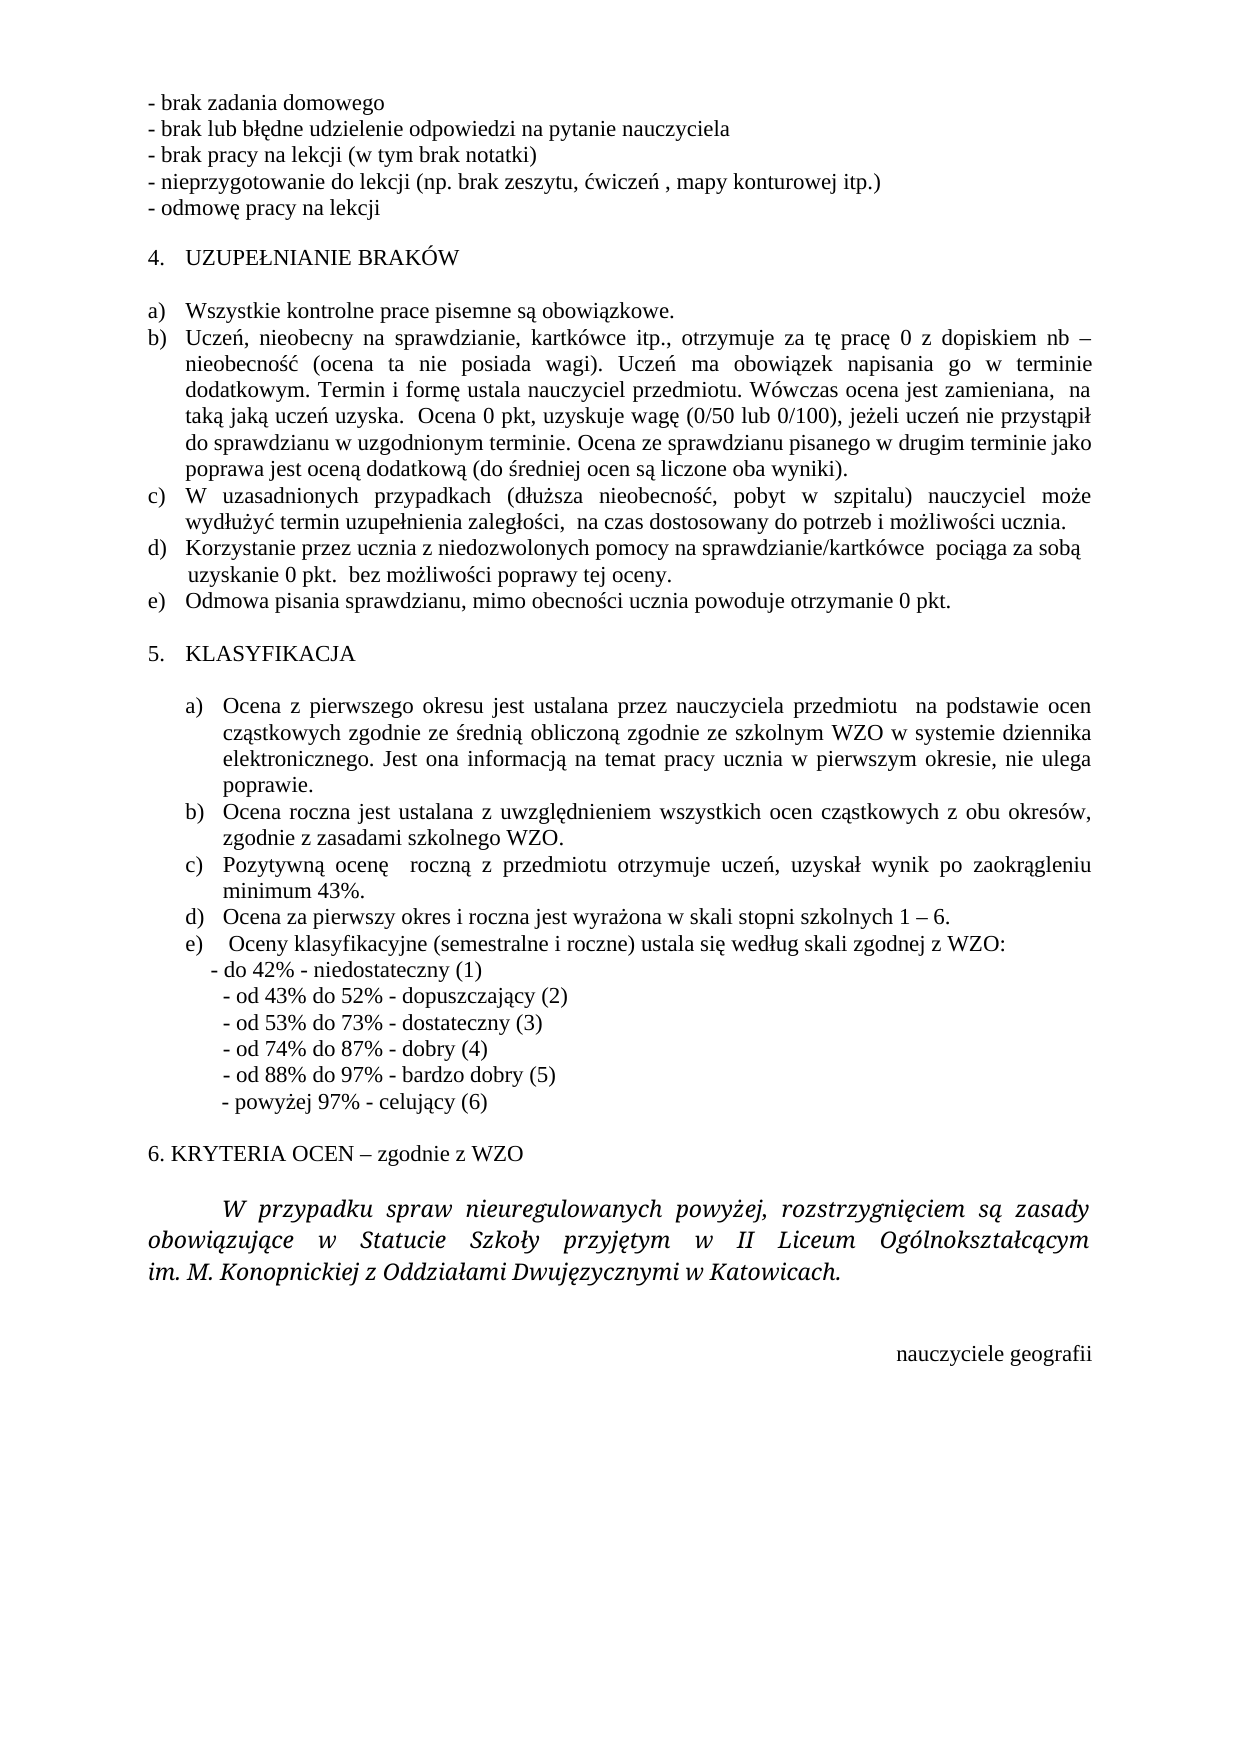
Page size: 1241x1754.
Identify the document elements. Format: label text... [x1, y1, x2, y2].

list W uzasadnionych przypadkach (dłuższa nieobecność, pobyt w szpitalu) nauczyciel może wydłużyć termin uzupełnienia zaległości, na czas dostosowany do potrzeb i możliwości ucznia. [148, 482, 1093, 534]
list Ocena z pierwszego okresu jest ustalana przez nauczyciela przedmiotu na podstawie ocen cząstkowych zgodnie ze średnią obliczoną zgodnie ze szkolnym WZO w systemie dziennika elektronicznego. Jest ona informacją na temat pracy ucznia w pierwszym okresie, nie ulega poprawie. [185, 692, 1093, 798]
text - brak zadania domowego [148, 89, 1093, 115]
text - od 43% do 52% - dopuszczający (2) [148, 982, 1093, 1009]
text W przypadku spraw nieuregulowanych powyżej, rozstrzygnięciem są zasady obowiązujące w Statucie Szkoły przyjętym w II Liceum Ogólnokształcącym im. M. Konopnickiej z Oddziałami Dwujęzycznymi w Katowicach. [148, 1193, 1093, 1287]
list Ocena za pierwszy okres i roczna jest wyrażona w skali stopni szkolnych 1 – 6. [185, 903, 1093, 930]
list Pozytywną ocenę roczną z przedmiotu otrzymuje uczeń, uzyskał wynik po zaokrągleniu minimum 43%. [185, 851, 1093, 903]
text - brak lub błędne udzielenie odpowiedzi na pytanie nauczyciela [148, 115, 1093, 141]
text - odmowę pracy na lekcji [148, 194, 1093, 220]
list Oceny klasyfikacyjne (semestralne i roczne) ustala się według skali zgodnej z WZO: [185, 930, 1093, 956]
text - od 53% do 73% - dostateczny (3) [148, 1009, 1093, 1035]
text - od 74% do 87% - dobry (4) [148, 1035, 1093, 1061]
text uzyskanie 0 pkt. bez możliwości poprawy tej oceny. [148, 561, 1093, 587]
list Wszystkie kontrolne prace pisemne są obowiązkowe. [148, 297, 1093, 323]
list Uczeń, nieobecny na sprawdzianie, kartkówce itp., otrzymuje za tę pracę 0 z dopiskiem nb – nieobecność (ocena ta nie posiada wagi). Uczeń ma obowiązek napisania go w terminie dodatkowym. Termin i formę ustala nauczyciel przedmiotu. Wówczas ocena jest zamieniana, na taką jaką uczeń uzyska. Ocena 0 pkt, uzyskuje wagę (0/50 lub 0/100), jeżeli uczeń nie przystąpił do sprawdzianu w uzgodnionym terminie. Ocena ze sprawdzianu pisanego w drugim terminie jako poprawa jest oceną dodatkową (do średniej ocen są liczone oba wyniki). [148, 323, 1093, 482]
text nauczyciele geografii [148, 1340, 1093, 1366]
text - powyżej 97% - celujący (6) [148, 1088, 1093, 1114]
text - od 88% do 97% - bardzo dobry (5) [148, 1061, 1093, 1088]
list UZUPEŁNIANIE BRAKÓW [148, 244, 1093, 271]
text - brak pracy na lekcji (w tym brak notatki) [148, 141, 1093, 168]
text - nieprzygotowanie do lekcji (np. brak zeszytu, ćwiczeń , mapy konturowej itp.) [148, 168, 1093, 194]
list Odmowa pisania sprawdzianu, mimo obecności ucznia powoduje otrzymanie 0 pkt. [148, 587, 1093, 613]
text 6. KRYTERIA OCEN – zgodnie z WZO [148, 1141, 1093, 1167]
list KLASYFIKACJA [148, 640, 1093, 666]
list Korzystanie przez ucznia z niedozwolonych pomocy na sprawdzianie/kartkówce pociąga za sobą [148, 534, 1093, 561]
text - do 42% - niedostateczny (1) [148, 956, 1093, 982]
list Ocena roczna jest ustalana z uwzględnieniem wszystkich ocen cząstkowych z obu okresów, zgodnie z zasadami szkolnego WZO. [185, 798, 1093, 851]
